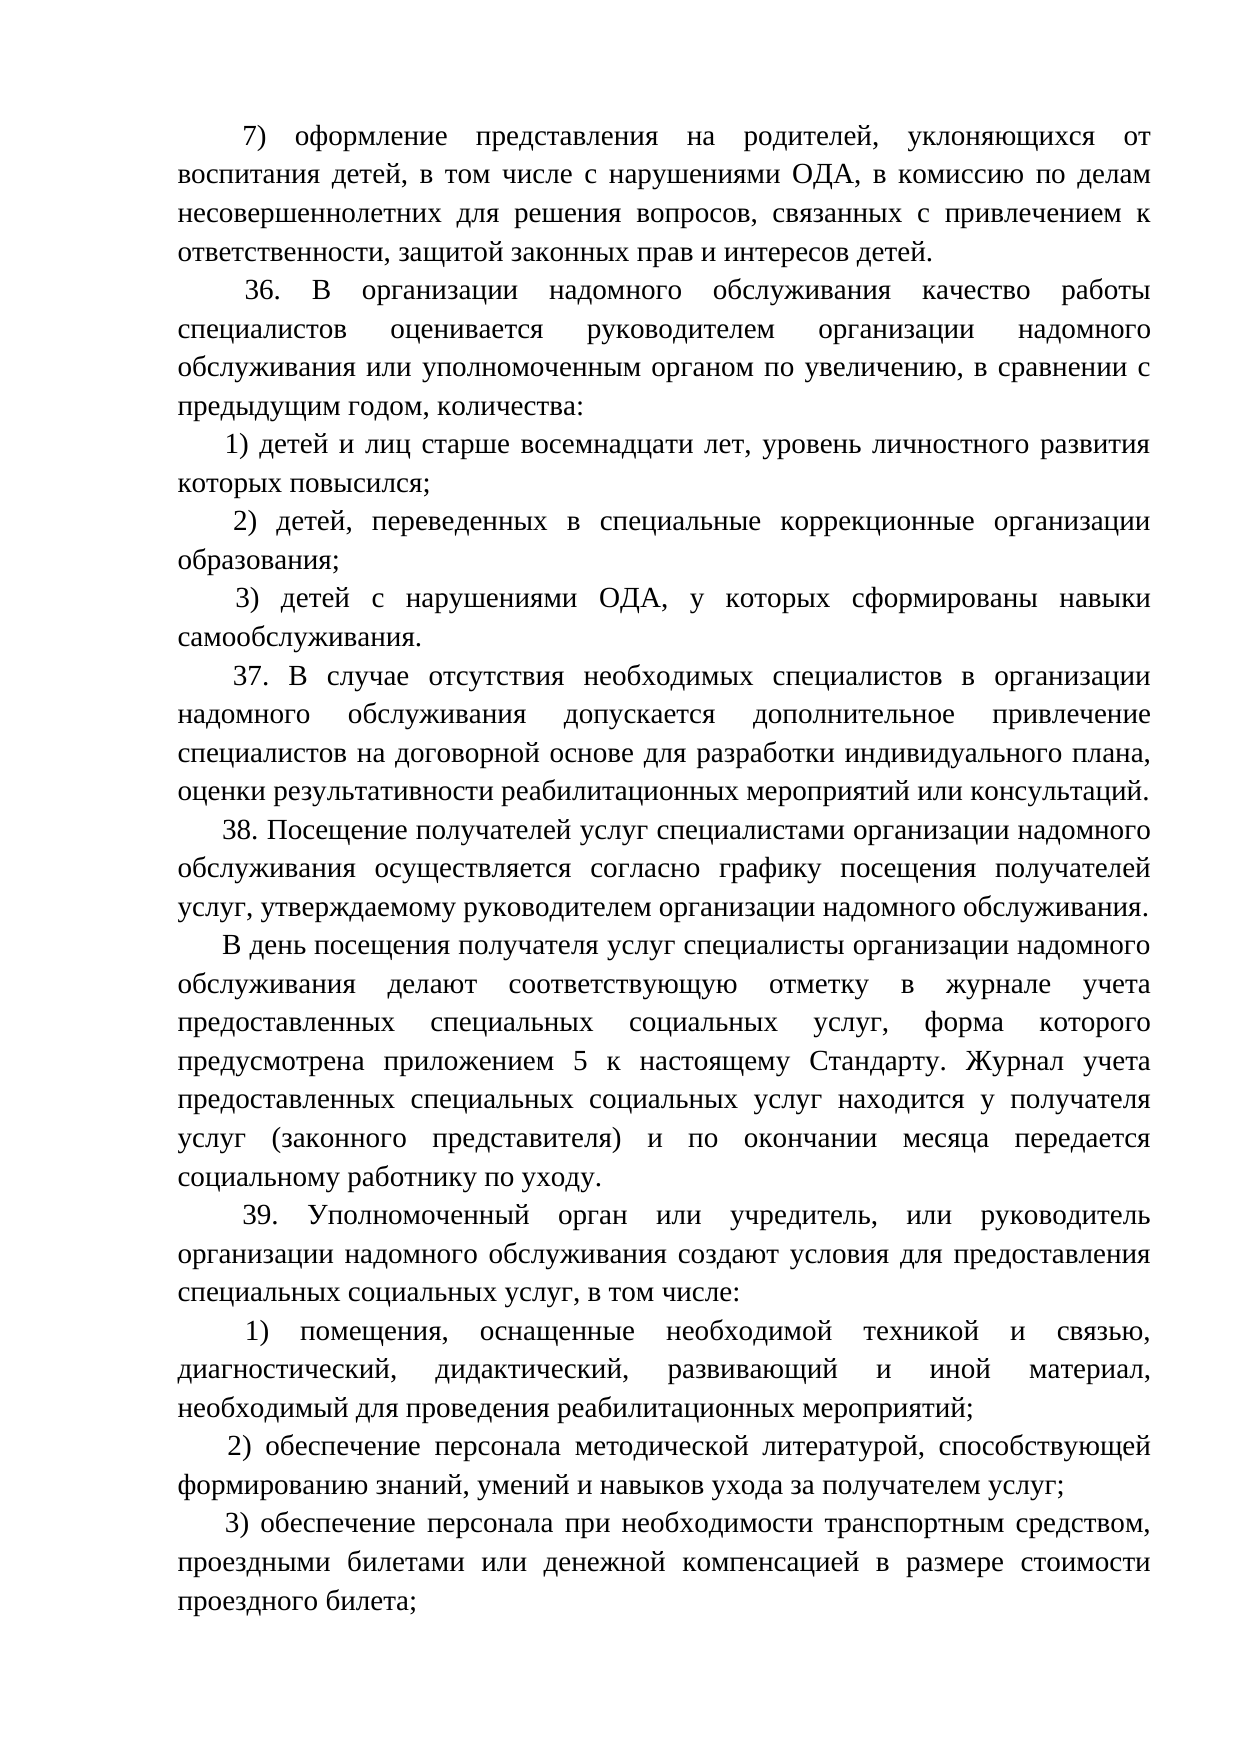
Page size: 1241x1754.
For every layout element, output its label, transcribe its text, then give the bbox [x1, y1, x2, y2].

text 37. В случае отсутствия необходимых специалистов в организации надомного обслуживания допускается дополнительное привлечение специалистов на договорной основе для разработки индивидуального плана, оценки результативности реабилитационных мероприятий или консультаций. [177, 658, 1152, 807]
text 7) оформление представления на родителей, уклоняющихся от воспитания детей, в том числе с нарушениями ОДА, в комиссию по делам несовершеннолетних для решения вопросов, связанных с привлечением к ответственности, защитой законных прав и интересов детей. [177, 118, 1152, 267]
text 3) обеспечение персонала при необходимости транспортным средством, проездными билетами или денежной компенсацией в размере стоимости проездного билета; [177, 1506, 1152, 1616]
text 3) детей с нарушениями ОДА, у которых сформированы навыки самообслуживания. [177, 581, 1152, 653]
text 1) помещения, оснащенные необходимой техникой и связью, диагностический, дидактический, развивающий и иной материал, необходимый для проведения реабилитационных мероприятий; [177, 1313, 1152, 1423]
text 36. В организации надомного обслуживания качество работы специалистов оценивается руководителем организации надомного обслуживания или уполномоченным органом по увеличению, в сравнении с предыдущим годом, количества: [177, 272, 1152, 421]
text В день посещения получателя услуг специалисты организации надомного обслуживания делают соответствующую отметку в журнале учета предоставленных специальных социальных услуг, форма которого предусмотрена приложением 5 к настоящему Стандарту. Журнал учета предоставленных специальных социальных услуг находится у получателя услуг (законного представителя) и по окончании месяца передается социальному работнику по уходу. [177, 927, 1152, 1192]
text 2) обеспечение персонала методической литературой, способствующей формированию знаний, умений и навыков ухода за получателем услуг; [177, 1428, 1152, 1501]
text 1) детей и лиц старше восемнадцати лет, уровень личностного развития которых повысился; [177, 426, 1152, 498]
text 2) детей, переведенных в специальные коррекционные организации образования; [177, 503, 1152, 576]
text 39. Уполномоченный орган или учредитель, или руководитель организации надомного обслуживания создают условия для предоставления специальных социальных услуг, в том числе: [177, 1197, 1152, 1308]
text 38. Посещение получателей услуг специалистами организации надомного обслуживания осуществляется согласно графику посещения получателей услуг, утверждаемому руководителем организации надомного обслуживания. [177, 812, 1152, 922]
